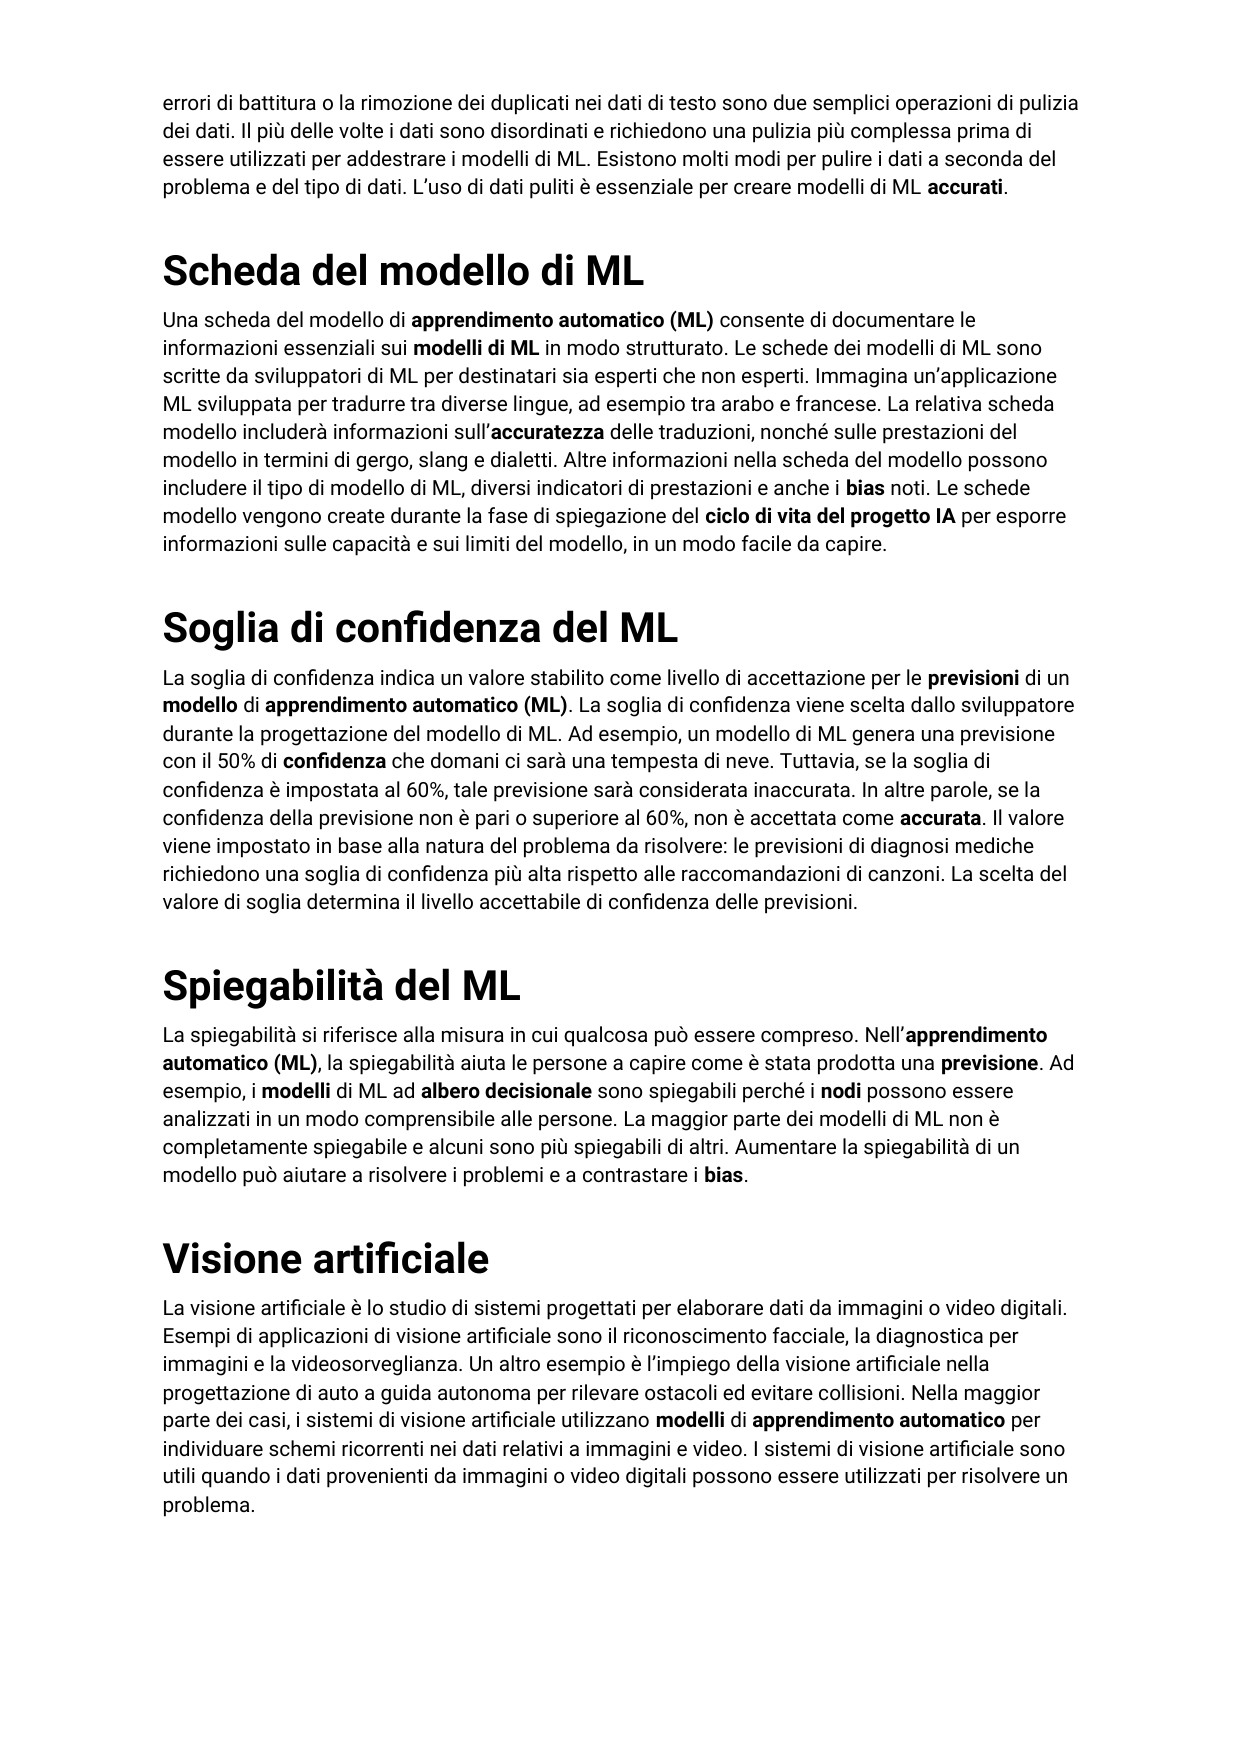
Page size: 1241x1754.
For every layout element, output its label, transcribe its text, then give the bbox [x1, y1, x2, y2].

table_cell Spiegabilità del ML La spiegabilità si riferisce alla misura in cui qualcosa può essere compreso. Nell’apprendimento automatico (ML), la spiegabilità aiuta le persone a capire come è stata prodotta una previsione. Ad esempio, i modelli di ML ad albero decisionale sono spiegabili perché i nodi possono essere analizzati in un modo comprensibile alle persone. La maggior parte dei modelli di ML non è completamente spiegabile e alcuni sono più spiegabili di altri. Aumentare la spiegabilità di un modello può aiutare a risolvere i problemi e a contrastare i bias. [152, 920, 1091, 1191]
table_cell Scheda del modello di ML Una scheda del modello di apprendimento automatico (ML) consente di documentare le informazioni essenziali sui modelli di ML in modo strutturato. Le schede dei modelli di ML sono scritte da sviluppatori di ML per destinatari sia esperti che non esperti. Immagina un’applicazione ML sviluppata per tradurre tra diverse lingue, ad esempio tra arabo e francese. La relativa scheda modello includerà informazioni sull’accuratezza delle traduzioni, nonché sulle prestazioni del modello in termini di gergo, slang e dialetti. Altre informazioni nella scheda del modello possono includere il tipo di modello di ML, diversi indicatori di prestazioni e anche i bias noti. Le schede modello vengono create durante la fase di spiegazione del ciclo di vita del progetto IA per esporre informazioni sulle capacità e sui limiti del modello, in un modo facile da capire. [152, 205, 1091, 560]
table_cell Visione artificiale La visione artificiale è lo studio di sistemi progettati per elaborare dati da immagini o video digitali. Esempi di applicazioni di visione artificiale sono il riconoscimento facciale, la diagnostica per immagini e la videosorveglianza. Un altro esempio è l’impiego della visione artificiale nella progettazione di auto a guida autonoma per rilevare ostacoli ed evitare collisioni. Nella maggior parte dei casi, i sistemi di visione artificiale utilizzano modelli di apprendimento automatico per individuare schemi ricorrenti nei dati relativi a immagini e video. I sistemi di visione artificiale sono utili quando i dati provenienti da immagini o video digitali possono essere utilizzati per risolvere un problema. [152, 1194, 1091, 1521]
table_cell Soglia di confidenza del ML La soglia di confidenza indica un valore stabilito come livello di accettazione per le previsioni di un modello di apprendimento automatico (ML). La soglia di confidenza viene scelta dallo sviluppatore durante la progettazione del modello di ML. Ad esempio, un modello di ML genera una previsione con il 50% di confidenza che domani ci sarà una tempesta di neve. Tuttavia, se la soglia di confidenza è impostata al 60%, tale previsione sarà considerata inaccurata. In altre parole, se la confidenza della previsione non è pari o superiore al 60%, non è accettata come accurata. Il valore viene impostato in base alla natura del problema da risolvere: le previsioni di diagnosi mediche richiedono una soglia di confidenza più alta rispetto alle raccomandazioni di canzoni. La scelta del valore di soglia determina il livello accettabile di confidenza delle previsioni. [152, 563, 1091, 918]
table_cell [152, 91, 1091, 203]
